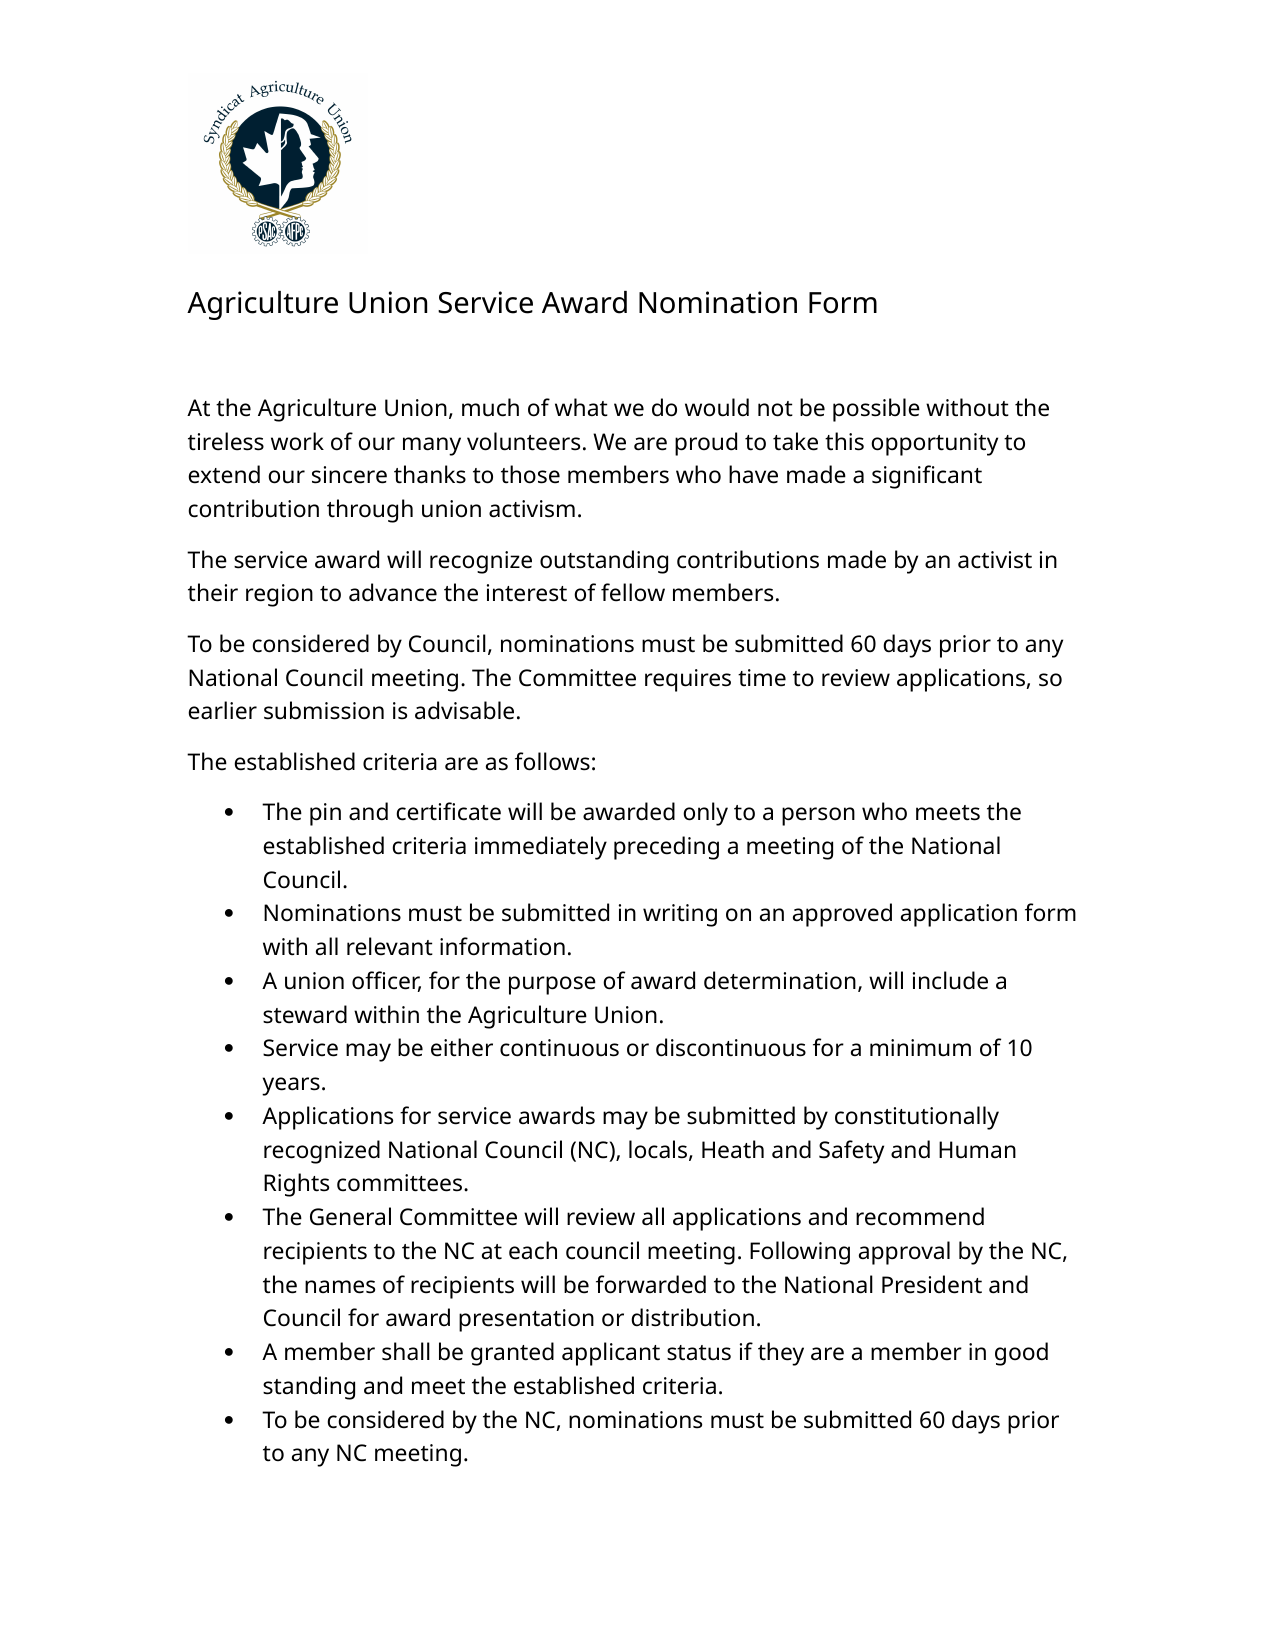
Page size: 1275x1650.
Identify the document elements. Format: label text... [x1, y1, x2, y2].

list A union officer, for the purpose of award determination, will include a steward within the Agriculture Union. [225, 965, 1087, 1030]
text The service award will recognize outstanding contributions made by an activist in their region to advance the interest of fellow members. [187, 543, 1087, 608]
list Nominations must be submitted in writing on an approved application form with all relevant information. [225, 897, 1087, 962]
list Applications for service awards may be submitted by constitutionally recognized National Council (NC), locals, Heath and Safety and Human Rights committees. [225, 1100, 1087, 1198]
list A member shall be granted applicant status if they are a member in good standing and meet the established criteria. [225, 1336, 1087, 1401]
text Agriculture Union Service Award Nomination Form [187, 282, 1087, 322]
picture [187, 73, 368, 254]
text To be considered by Council, nominations must be submitted 60 days prior to any National Council meeting. The Committee requires time to review applications, so earlier submission is advisable. [187, 628, 1087, 726]
list Service may be either continuous or discontinuous for a minimum of 10 years. [225, 1032, 1087, 1097]
text At the Agriculture Union, much of what we do would not be possible without the tireless work of our many volunteers. We are proud to take this opportunity to extend our sincere thanks to those members who have made a significant contribution through union activism. [187, 392, 1087, 524]
list The General Committee will review all applications and recommend recipients to the NC at each council meeting. Following approval by the NC, the names of recipients will be forwarded to the National President and Council for award presentation or distribution. [225, 1201, 1087, 1333]
list The pin and certificate will be awarded only to a person who meets the established criteria immediately preceding a meeting of the National Council. [225, 796, 1087, 895]
text The established criteria are as follows: [187, 746, 1087, 777]
list To be considered by the NC, nominations must be submitted 60 days prior to any NC meeting. [225, 1403, 1087, 1468]
